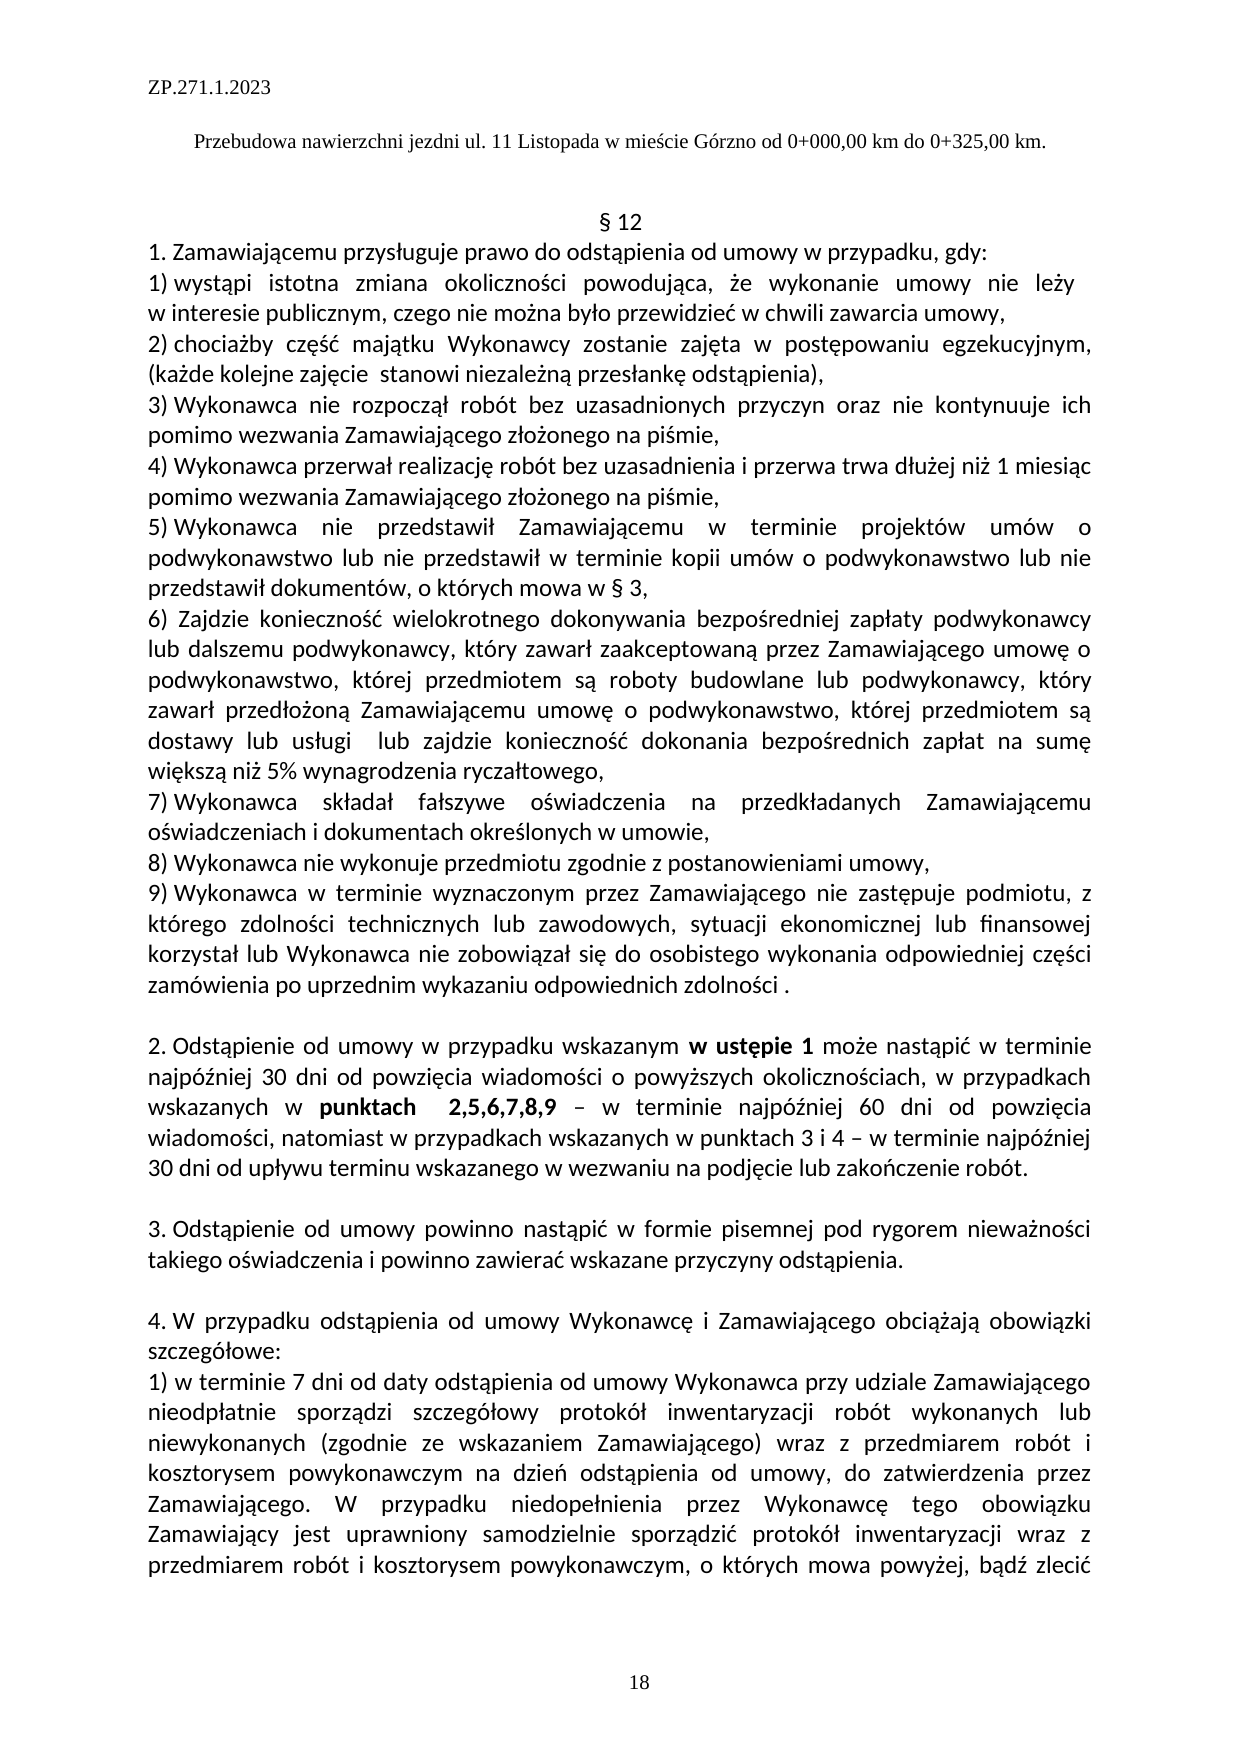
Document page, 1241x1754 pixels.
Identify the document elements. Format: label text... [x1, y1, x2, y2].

text 7) Wykonawca składał fałszywe oświadczenia na przedkładanych Zamawiającemu oświadczeniach i dokumentach określonych w umowie, [148, 786, 1092, 847]
text 4. W przypadku odstąpienia od umowy Wykonawcę i Zamawiającego obciążają obowiązki szczegółowe: [148, 1305, 1092, 1366]
text 4) Wykonawca przerwał realizację robót bez uzasadnienia i przerwa trwa dłużej niż 1 miesiąc pomimo wezwania Zamawiającego złożonego na piśmie, [148, 450, 1092, 511]
text 3) Wykonawca nie rozpoczął robót bez uzasadnionych przyczyn oraz nie kontynuuje ich pomimo wezwania Zamawiającego złożonego na piśmie, [148, 389, 1092, 450]
text 6) Zajdzie konieczność wielokrotnego dokonywania bezpośredniej zapłaty podwykonawcy lub dalszemu podwykonawcy, który zawarł zaakceptowaną przez Zamawiającego umowę o podwykonawstwo, której przedmiotem są roboty budowlane lub podwykonawcy, który zawarł przedłożoną Zamawiającemu umowę o podwykonawstwo, której przedmiotem są dostawy lub usługi lub zajdzie konieczność dokonania bezpośrednich zapłat na sumę większą niż 5% wynagrodzenia ryczałtowego, [148, 603, 1092, 786]
text 3. Odstąpienie od umowy powinno nastąpić w formie pisemnej pod rygorem nieważności takiego oświadczenia i powinno zawierać wskazane przyczyny odstąpienia. [148, 1213, 1092, 1274]
text § 12 [148, 206, 1092, 237]
text 9) Wykonawca w terminie wyznaczonym przez Zamawiającego nie zastępuje podmiotu, z którego zdolności technicznych lub zawodowych, sytuacji ekonomicznej lub finansowej korzystał lub Wykonawca nie zobowiązał się do osobistego wykonania odpowiedniej części zamówienia po uprzednim wykazaniu odpowiednich zdolności . [148, 877, 1092, 999]
text 2) chociażby część majątku Wykonawcy zostanie zajęta w postępowaniu egzekucyjnym, (każde kolejne zajęcie stanowi niezależną przesłankę odstąpienia), [148, 328, 1092, 389]
text 5) Wykonawca nie przedstawił Zamawiającemu w terminie projektów umów o podwykonawstwo lub nie przedstawił w terminie kopii umów o podwykonawstwo lub nie przedstawił dokumentów, o których mowa w § 3, [148, 511, 1092, 603]
text 1. Zamawiającemu przysługuje prawo do odstąpienia od umowy w przypadku, gdy: [148, 237, 1092, 267]
text 2. Odstąpienie od umowy w przypadku wskazanym w ustępie 1 może nastąpić w terminie najpóźniej 30 dni od powzięcia wiadomości o powyższych okolicznościach, w przypadkach wskazanych w punktach 2,5,6,7,8,9 – w terminie najpóźniej 60 dni od powzięcia wiadomości, natomiast w przypadkach wskazanych w punktach 3 i 4 – w terminie najpóźniej 30 dni od upływu terminu wskazanego w wezwaniu na podjęcie lub zakończenie robót. [148, 1030, 1092, 1183]
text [148, 1366, 1092, 1579]
text 8) Wykonawca nie wykonuje przedmiotu zgodnie z postanowieniami umowy, [148, 847, 1092, 877]
text 1) wystąpi istotna zmiana okoliczności powodująca, że wykonanie umowy nie leży w interesie publicznym, czego nie można było przewidzieć w chwili zawarcia umowy, [148, 267, 1092, 328]
